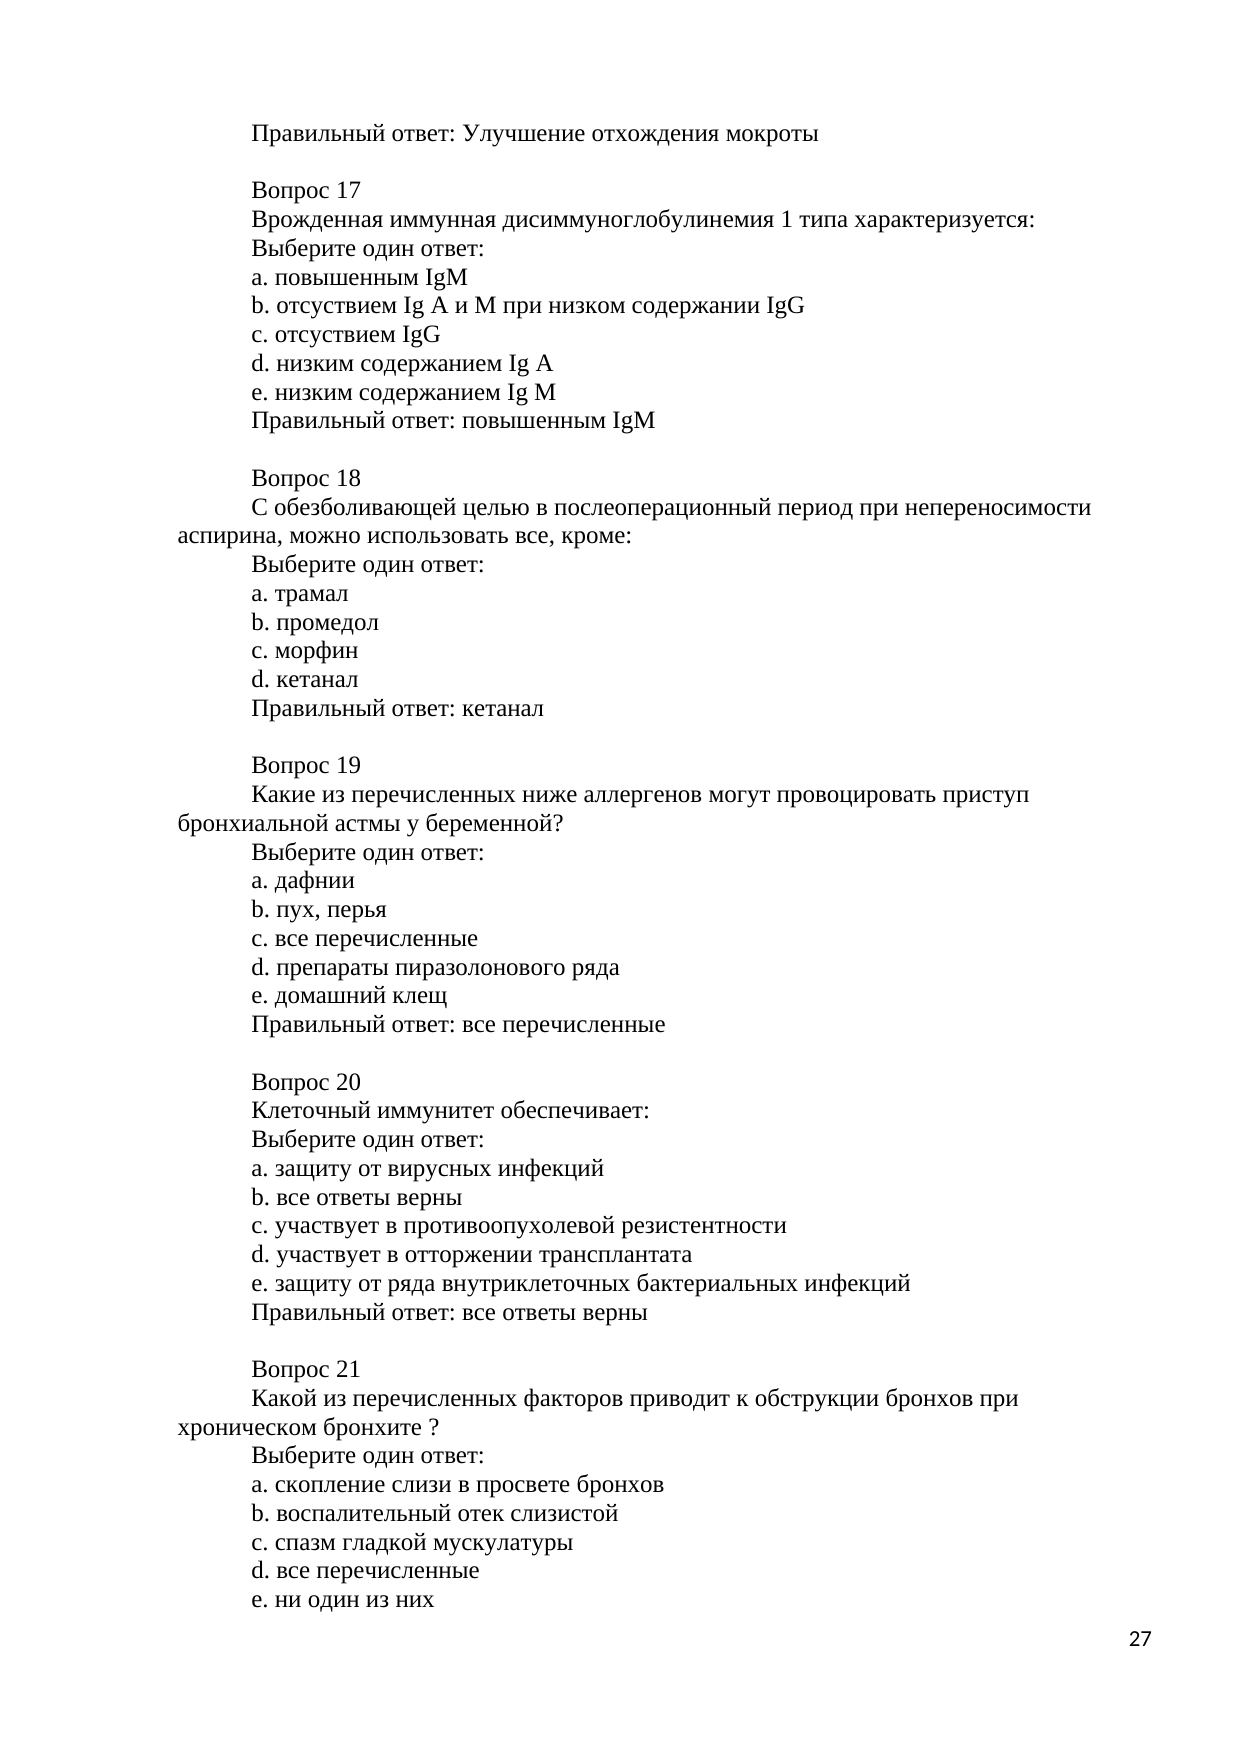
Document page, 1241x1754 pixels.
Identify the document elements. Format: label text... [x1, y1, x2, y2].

text Врожденная иммунная дисиммуноглобулинемия 1 типа характеризуется: [177, 204, 1152, 233]
text Вопрос 18 [177, 463, 1152, 492]
text Правильный ответ: все ответы верны [177, 1297, 1152, 1326]
text Вопрос 19 [177, 751, 1152, 779]
text c. участвует в противоопухолевой резистентности [177, 1211, 1152, 1239]
text c. все перечисленные [177, 923, 1152, 952]
text Выберите один ответ: [177, 1441, 1152, 1469]
text a. повышенным IgМ [177, 262, 1152, 291]
text c. спазм гладкой мускулатуры [177, 1527, 1152, 1556]
text c. морфин [177, 636, 1152, 664]
text Правильный ответ: все перечисленные [177, 1009, 1152, 1038]
text Выберите один ответ: [177, 837, 1152, 866]
text d. участвует в отторжении трансплантата [177, 1239, 1152, 1268]
text d. препараты пиразолонового ряда [177, 952, 1152, 981]
text a. трамал [177, 578, 1152, 607]
text Правильный ответ: повышенным IgМ [177, 406, 1152, 434]
text Вопрос 20 [177, 1067, 1152, 1096]
text Какие из перечисленных ниже аллергенов могут провоцировать приступ бронхиальной астмы у беременной? [177, 779, 1152, 837]
text d. кетанал [177, 664, 1152, 693]
text e. домашний клещ [177, 981, 1152, 1009]
text c. отсуствием IgG [177, 319, 1152, 348]
text Правильный ответ: Улучшение отхождения мокроты [177, 118, 1152, 147]
text С обезболивающей целью в послеоперационный период при непереносимости аспирина, можно использовать все, кроме: [177, 492, 1152, 549]
text b. пух, перья [177, 894, 1152, 923]
text Вопрос 21 [177, 1354, 1152, 1383]
text a. защиту от вирусных инфекций [177, 1153, 1152, 1182]
text Выберите один ответ: [177, 549, 1152, 578]
text Выберите один ответ: [177, 233, 1152, 262]
text e. низким содержанием Ig М [177, 377, 1152, 406]
text d. все перечисленные [177, 1556, 1152, 1584]
text a. дафнии [177, 866, 1152, 894]
text Клеточный иммунитет обеспечивает: [177, 1096, 1152, 1124]
text Какой из перечисленных факторов приводит к обструкции бронхов при хроническом бронхите ? [177, 1383, 1152, 1441]
text e. ни один из них [177, 1584, 1152, 1613]
text b. воспалительный отек слизистой [177, 1498, 1152, 1527]
text e. защиту от ряда внутриклеточных бактериальных инфекций [177, 1268, 1152, 1297]
text b. промедол [177, 607, 1152, 636]
text Правильный ответ: кетанал [177, 693, 1152, 722]
text a. скопление слизи в просвете бронхов [177, 1469, 1152, 1498]
text Выберите один ответ: [177, 1124, 1152, 1153]
text d. низким содержанием Ig А [177, 348, 1152, 377]
text b. все ответы верны [177, 1182, 1152, 1211]
text b. отсуствием Ig А и М при низком содержании IgG [177, 291, 1152, 319]
text Вопрос 17 [177, 176, 1152, 204]
